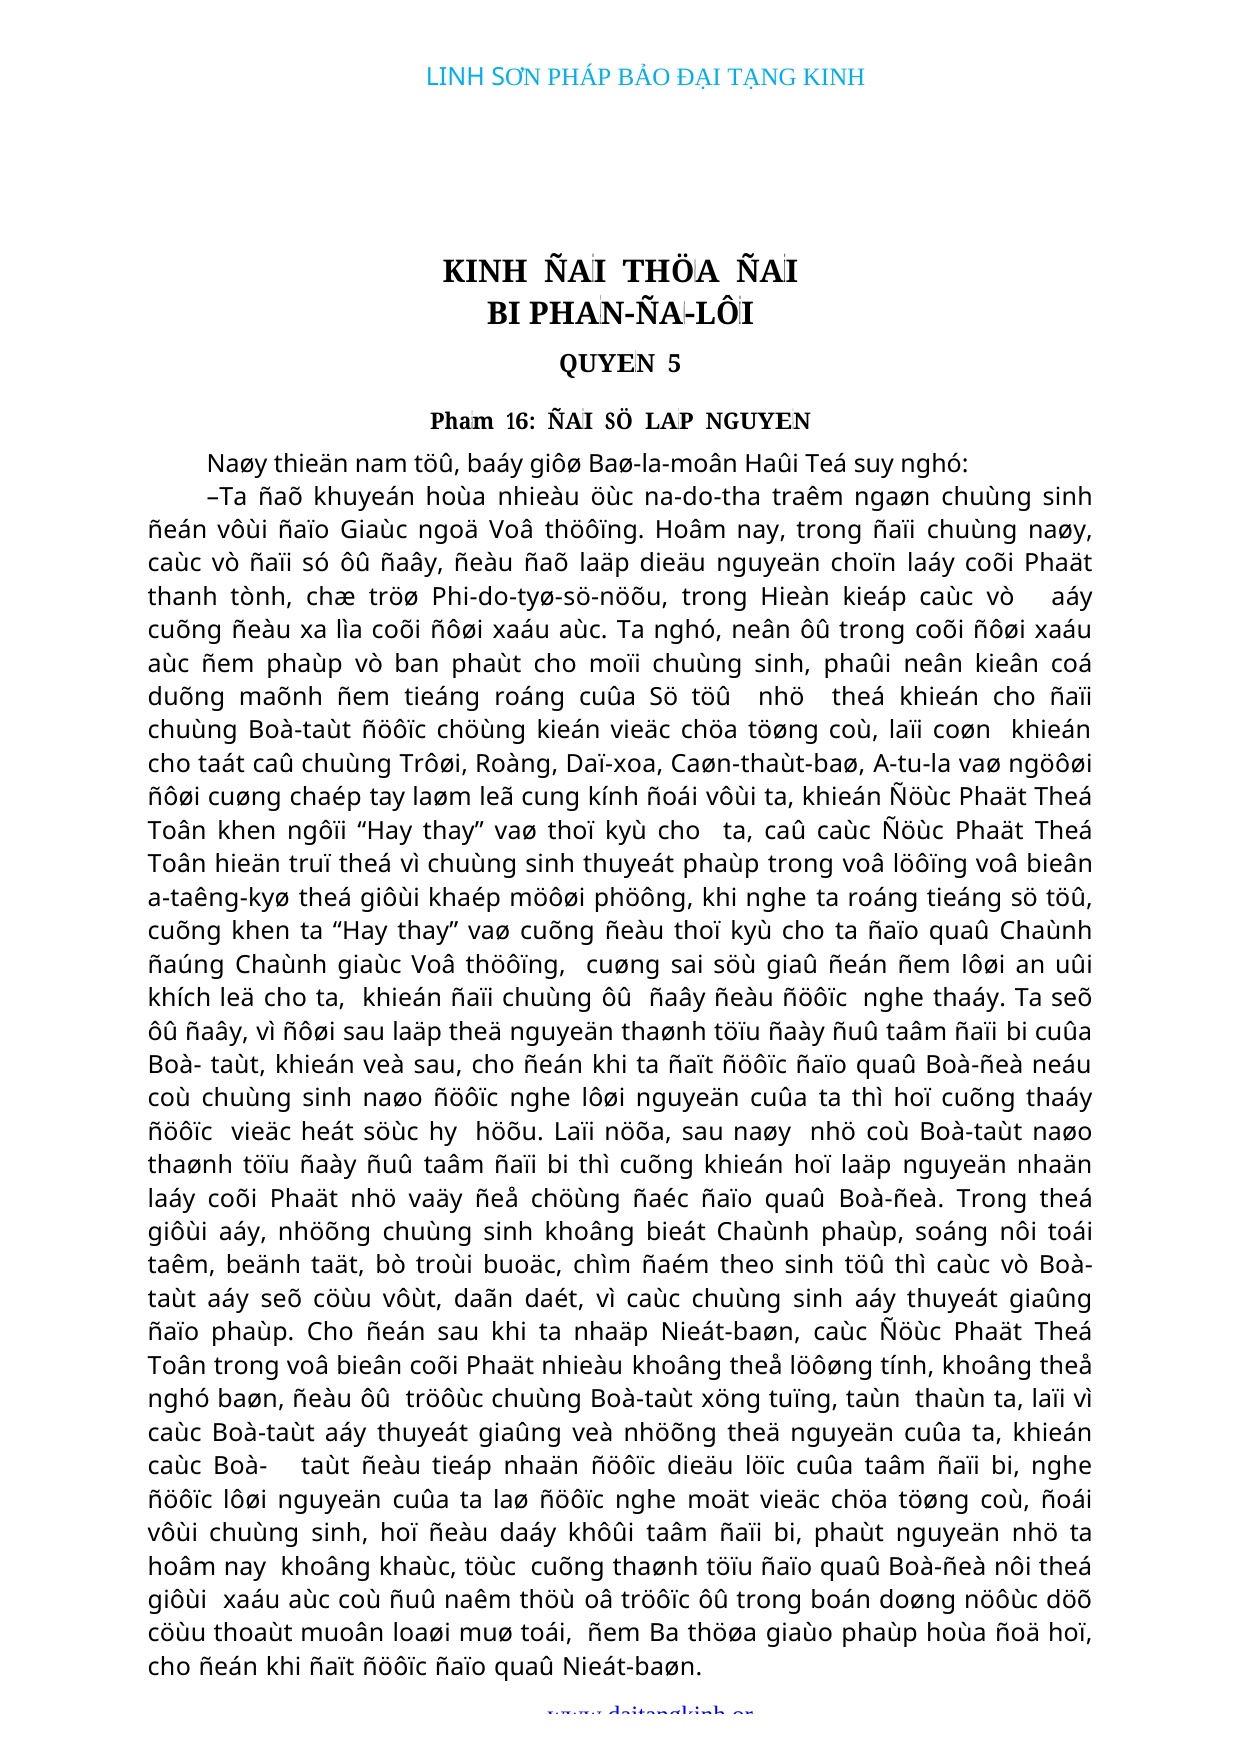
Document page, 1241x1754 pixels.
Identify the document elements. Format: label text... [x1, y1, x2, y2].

text –Ta ñaõ khuyeán hoùa nhieàu öùc na-do-tha traêm ngaøn chuùng sinh ñeán vôùi ñaïo Giaùc ngoä Voâ thöôïng. Hoâm nay, trong ñaïi chuùng naøy, caùc vò ñaïi só ôû ñaây, ñeàu ñaõ laäp dieäu nguyeän choïn laáy coõi Phaät thanh tònh, chæ tröø Phi-do-tyø-sö-nöõu, trong Hieàn kieáp caùc vò aáy cuõng ñeàu xa lìa coõi ñôøi xaáu aùc. Ta nghó, neân ôû trong coõi ñôøi xaáu aùc ñem phaùp vò ban phaùt cho moïi chuùng sinh, phaûi neân kieân coá duõng maõnh ñem tieáng roáng cuûa Sö töû nhö theá khieán cho ñaïi chuùng Boà-taùt ñöôïc chöùng kieán vieäc chöa töøng coù, laïi coøn khieán cho taát caû chuùng Trôøi, Roàng, Daï-xoa, Caøn-thaùt-baø, A-tu-la vaø ngöôøi ñôøi cuøng chaép tay laøm leã cung kính ñoái vôùi ta, khieán Ñöùc Phaät Theá Toân khen ngôïi “Hay thay” vaø thoï kyù cho ta, caû caùc Ñöùc Phaät Theá Toân hieän truï theá vì chuùng sinh thuyeát phaùp trong voâ löôïng voâ bieân a-taêng-kyø theá giôùi khaép möôøi phöông, khi nghe ta roáng tieáng sö töû, cuõng khen ta “Hay thay” vaø cuõng ñeàu thoï kyù cho ta ñaïo quaû Chaùnh ñaúng Chaùnh giaùc Voâ thöôïng, cuøng sai söù giaû ñeán ñem lôøi an uûi khích leä cho ta, khieán ñaïi chuùng ôû ñaây ñeàu ñöôïc nghe thaáy. Ta seõ ôû ñaây, vì ñôøi sau laäp theä nguyeän thaønh töïu ñaày ñuû taâm ñaïi bi cuûa Boà- taùt, khieán veà sau, cho ñeán khi ta ñaït ñöôïc ñaïo quaû Boà-ñeà neáu coù chuùng sinh naøo ñöôïc nghe lôøi nguyeän cuûa ta thì hoï cuõng thaáy ñöôïc vieäc heát söùc hy höõu. Laïi nöõa, sau naøy nhö coù Boà-taùt naøo thaønh töïu ñaày ñuû taâm ñaïi bi thì cuõng khieán hoï laäp nguyeän nhaän laáy coõi Phaät nhö vaäy ñeå chöùng ñaéc ñaïo quaû Boà-ñeà. Trong theá giôùi aáy, nhöõng chuùng sinh khoâng bieát Chaùnh phaùp, soáng nôi toái taêm, beänh taät, bò troùi buoäc, chìm ñaém theo sinh töû thì caùc vò Boà-taùt aáy seõ cöùu vôùt, daãn daét, vì caùc chuùng sinh aáy thuyeát giaûng ñaïo phaùp. Cho ñeán sau khi ta nhaäp Nieát-baøn, caùc Ñöùc Phaät Theá Toân trong voâ bieân coõi Phaät nhieàu khoâng theå löôøng tính, khoâng theå nghó baøn, ñeàu ôû tröôùc chuùng Boà-taùt xöng tuïng, taùn thaùn ta, laïi vì caùc Boà-taùt aáy thuyeát giaûng veà nhöõng theä nguyeän cuûa ta, khieán caùc Boà- taùt ñeàu tieáp nhaän ñöôïc dieäu löïc cuûa taâm ñaïi bi, nghe ñöôïc lôøi nguyeän cuûa ta laø ñöôïc nghe moät vieäc chöa töøng coù, ñoái vôùi chuùng sinh, hoï ñeàu daáy khôûi taâm ñaïi bi, phaùt nguyeän nhö ta hoâm nay khoâng khaùc, töùc cuõng thaønh töïu ñaïo quaû Boà-ñeà nôi theá giôùi xaáu aùc coù ñuû naêm thöù oâ tröôïc ôû trong boán doøng nöôùc döõ cöùu thoaùt muoân loaøi muø toái, ñem Ba thöøa giaùo phaùp hoùa ñoä hoï, cho ñeán khi ñaït ñöôïc ñaïo quaû Nieát-baøn. [147, 479, 1093, 1682]
text Phaåm 16: ÑAÏI SÖ LAÄP NGUYEÄN [420, 405, 821, 436]
title KINH ÑAÏI THÖØA ÑAÏI BI PHAÂN-ÑAØ-LÔÏI [420, 249, 821, 334]
text Naøy thieän nam töû, baáy giôø Baø-la-moân Haûi Teá suy nghó: [206, 446, 1105, 479]
text QUYEÅN 5 [419, 346, 821, 380]
